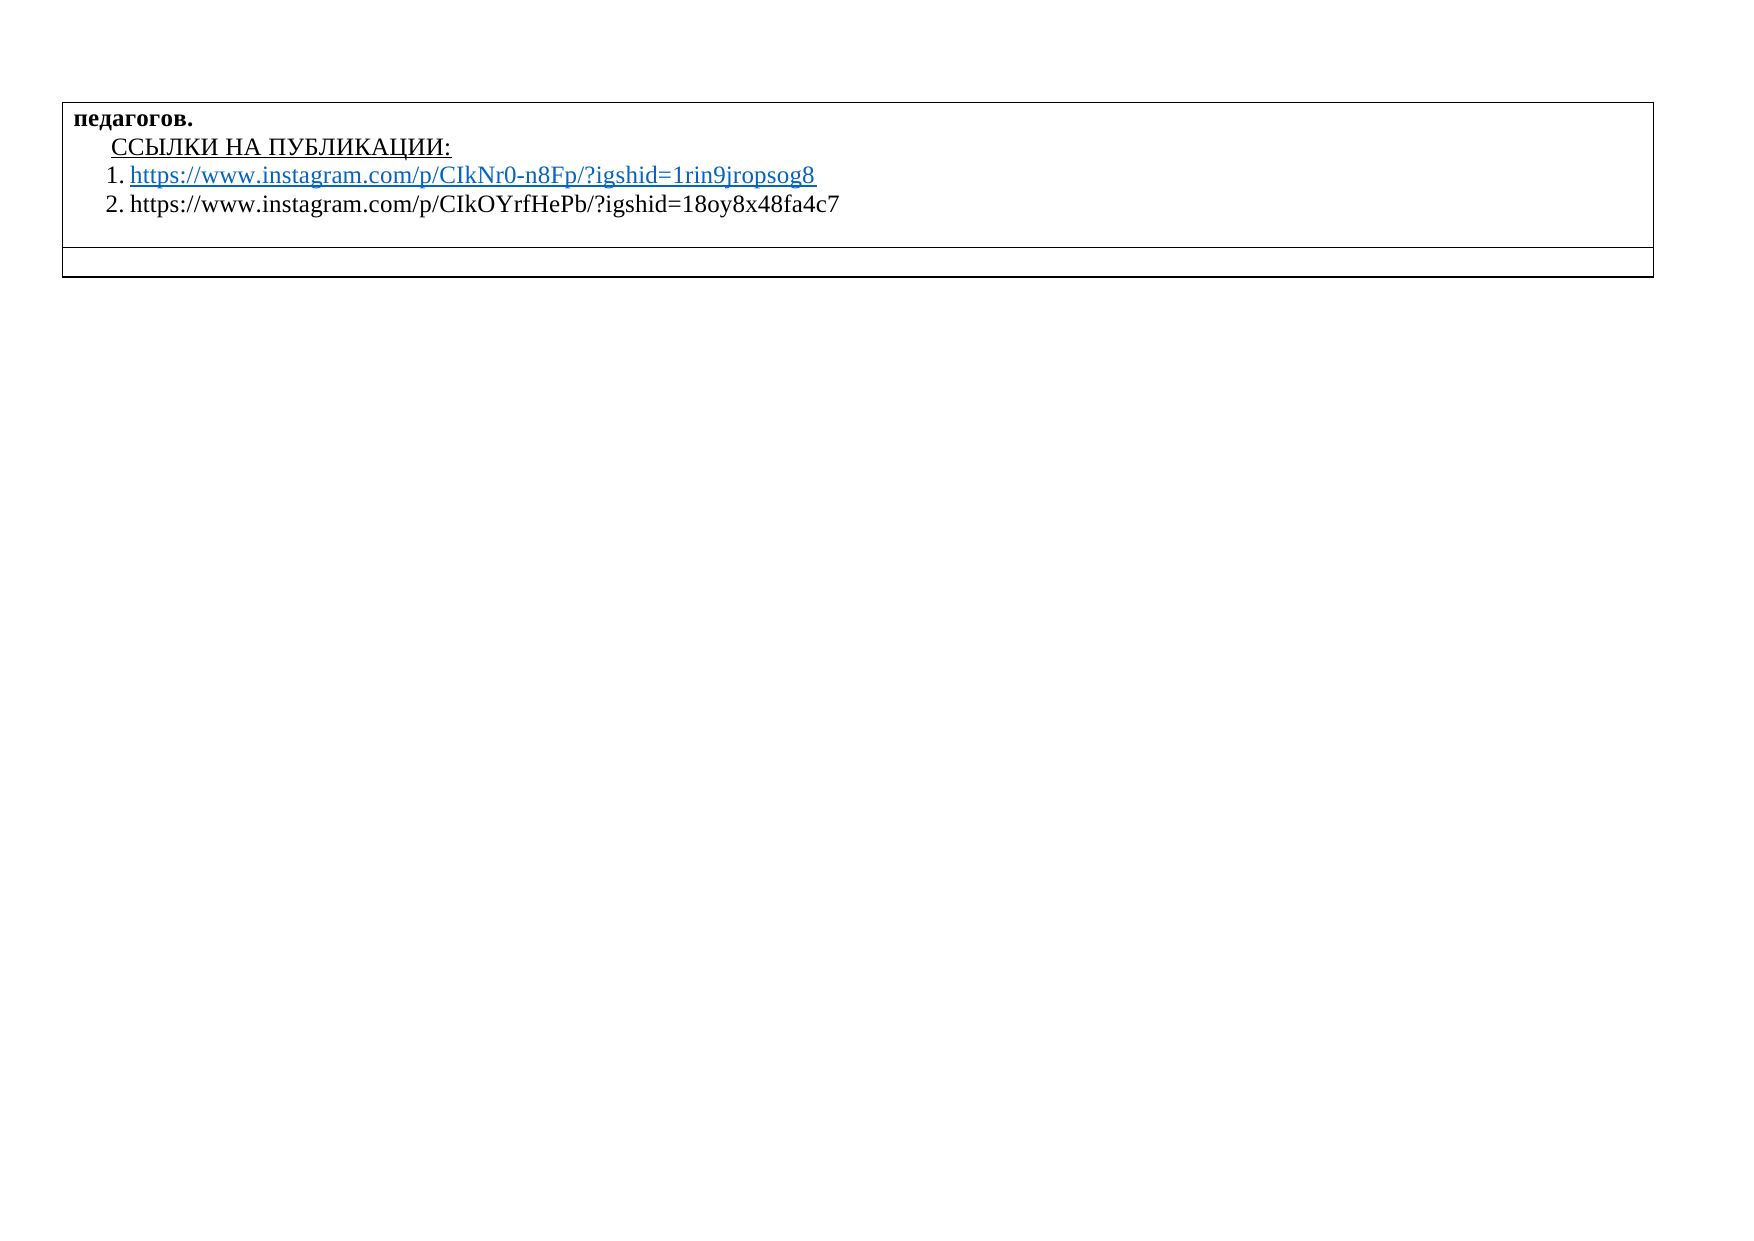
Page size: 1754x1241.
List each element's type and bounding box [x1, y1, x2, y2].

table_cell [63, 103, 1653, 247]
table_cell [63, 248, 1653, 276]
